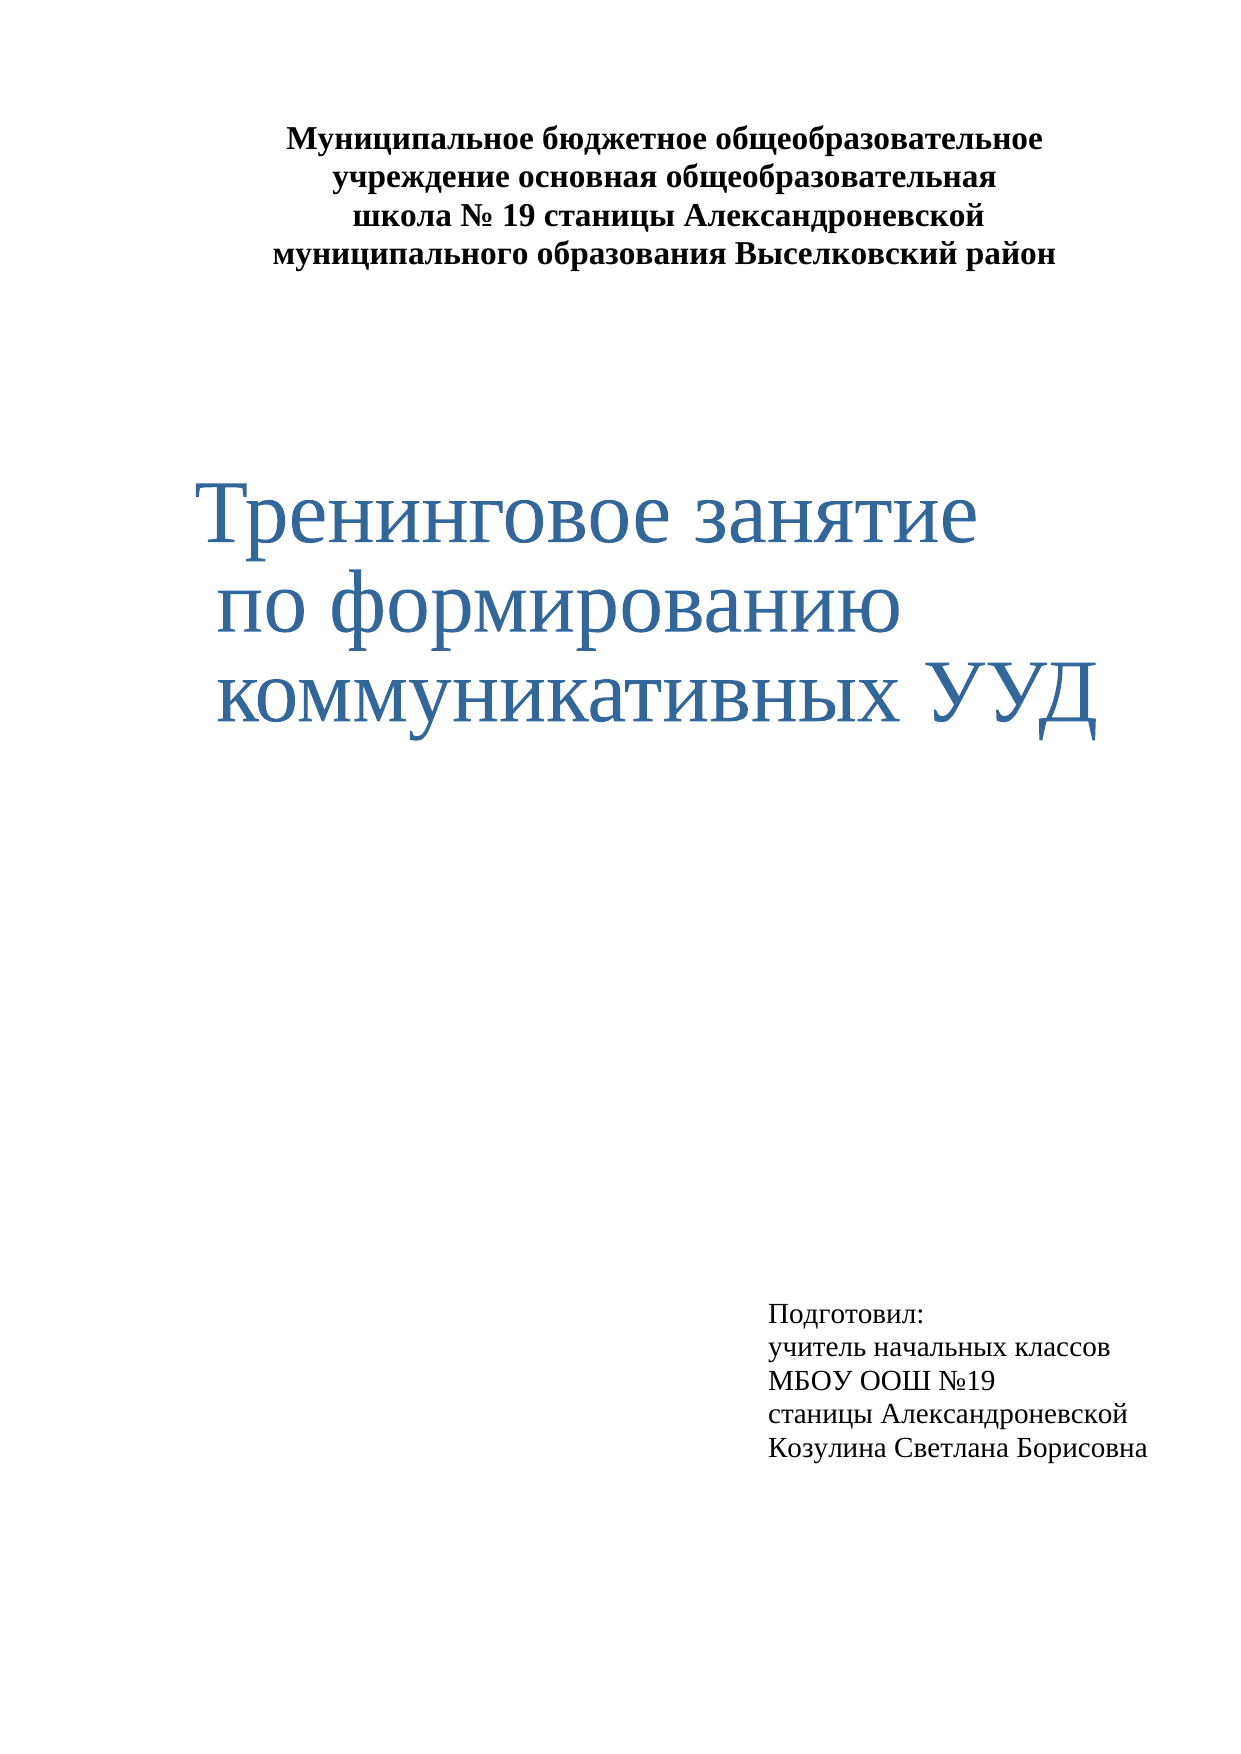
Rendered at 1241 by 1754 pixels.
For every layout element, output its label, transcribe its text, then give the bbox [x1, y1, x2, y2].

text школа № 19 станицы Александроневской [177, 195, 1152, 233]
text учитель начальных классов МБОУ ООШ №19 [768, 1329, 1152, 1397]
text станицы Александроневской Козулина Светлана Борисовна [768, 1397, 1152, 1464]
text Муниципальное бюджетное общеобразовательное [177, 118, 1152, 156]
text муниципального образования Выселковский район [177, 233, 1152, 271]
text учреждение основная общеобразовательная [177, 156, 1152, 195]
text Подготовил: [768, 1296, 1152, 1329]
